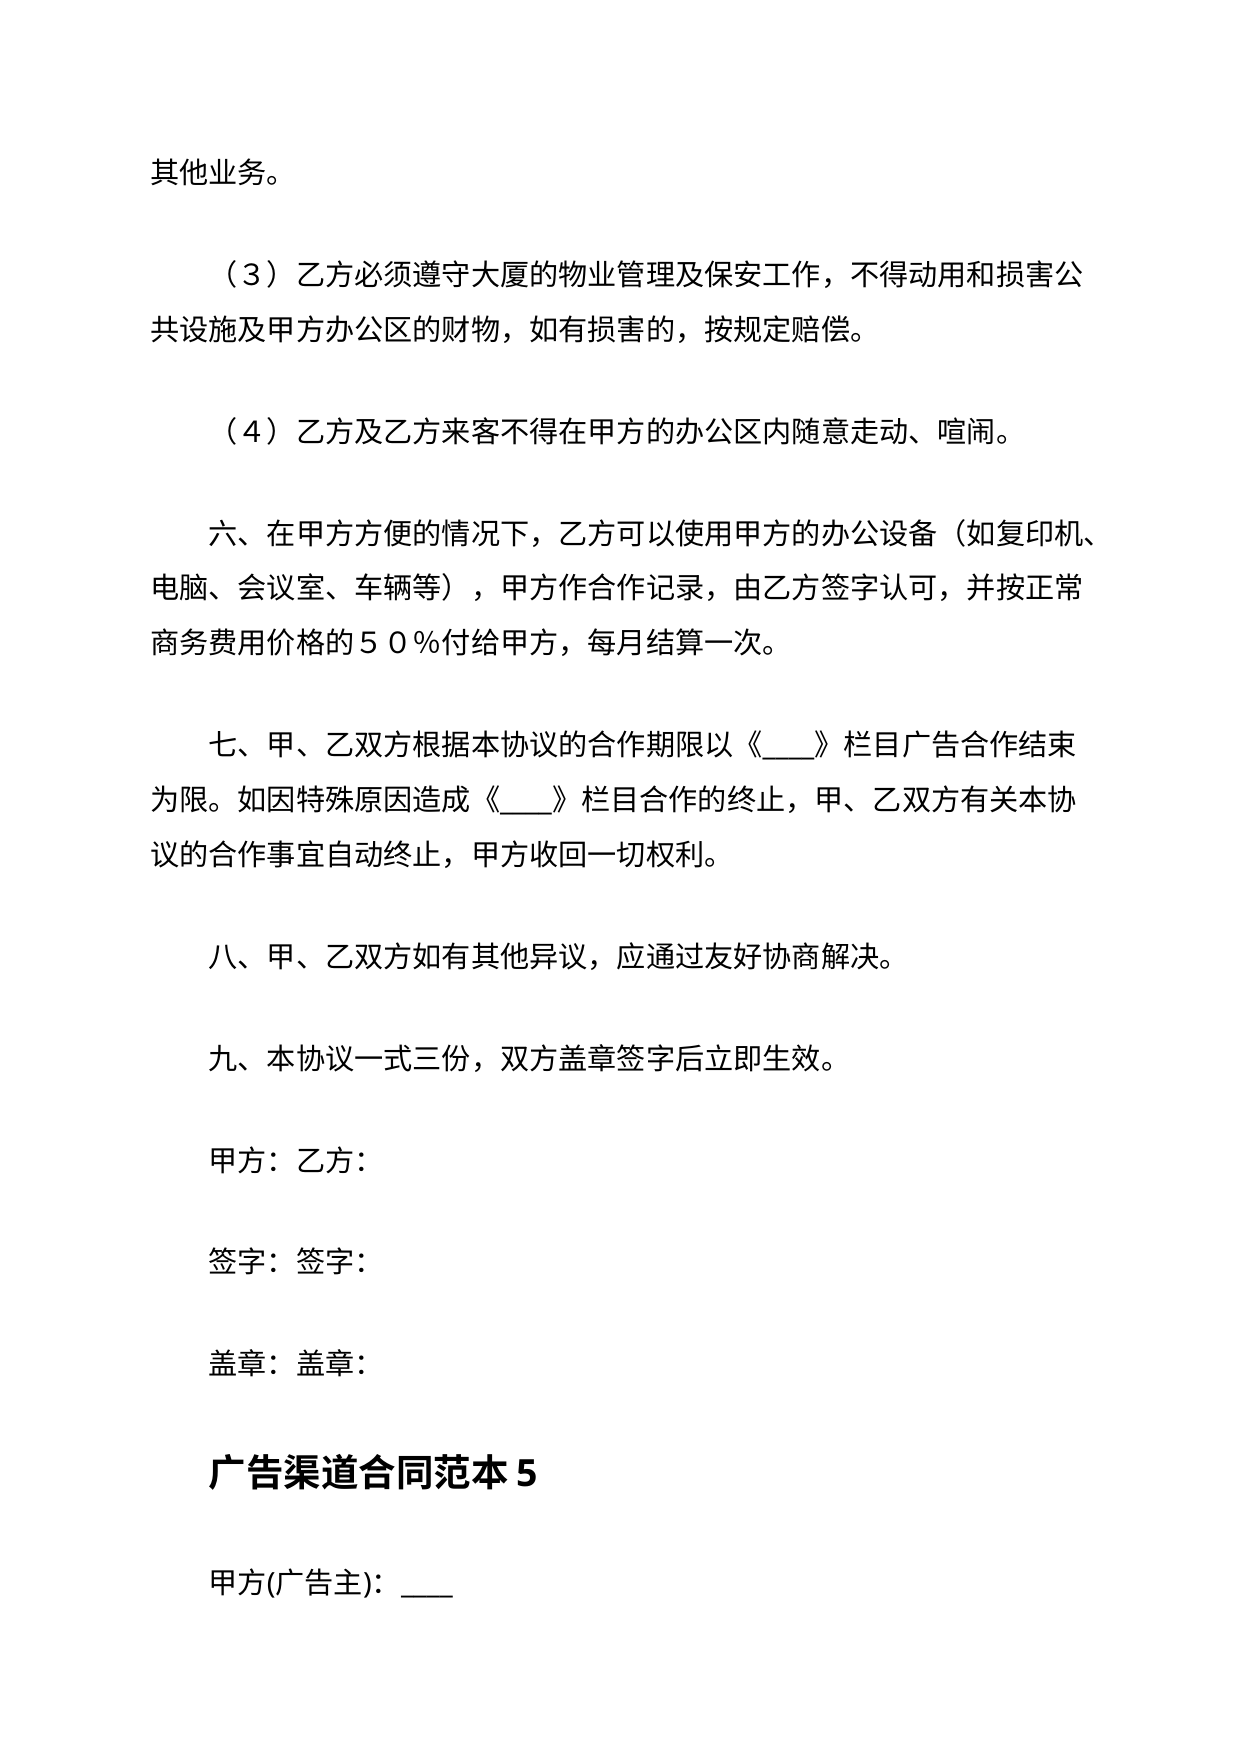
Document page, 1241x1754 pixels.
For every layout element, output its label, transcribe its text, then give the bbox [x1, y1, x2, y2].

text 六、在甲方方便的情况下，乙方可以使用甲方的办公设备（如复印机、电脑、会议室、车辆等），甲方作合作记录，由乙方签字认可，并按正常商务费用价格的５０％付给甲方，每月结算一次。 [150, 510, 1090, 662]
text （３）乙方必须遵守大厦的物业管理及保安工作，不得动用和损害公共设施及甲方办公区的财物，如有损害的，按规定赔偿。 [150, 252, 1090, 349]
text 甲方(广告主)：____ [150, 1560, 1090, 1602]
text 盖章：盖章： [150, 1341, 1090, 1383]
text 甲方：乙方： [150, 1137, 1090, 1179]
text 八、甲、乙双方如有其他异议，应通过友好协商解决。 [150, 933, 1090, 976]
text 九、本协议一式三份，双方盖章签字后立即生效。 [150, 1035, 1090, 1078]
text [150, 150, 1090, 192]
text 七、甲、乙双方根据本协议的合作期限以《____》栏目广告合作结束为限。如因特殊原因造成《____》栏目合作的终止，甲、乙双方有关本协议的合作事宜自动终止，甲方收回一切权利。 [150, 722, 1090, 874]
text 广告渠道合同范本5 [150, 1442, 1090, 1497]
text （４）乙方及乙方来客不得在甲方的办公区内随意走动、喧闹。 [150, 408, 1090, 451]
text 签字：签字： [150, 1239, 1090, 1281]
